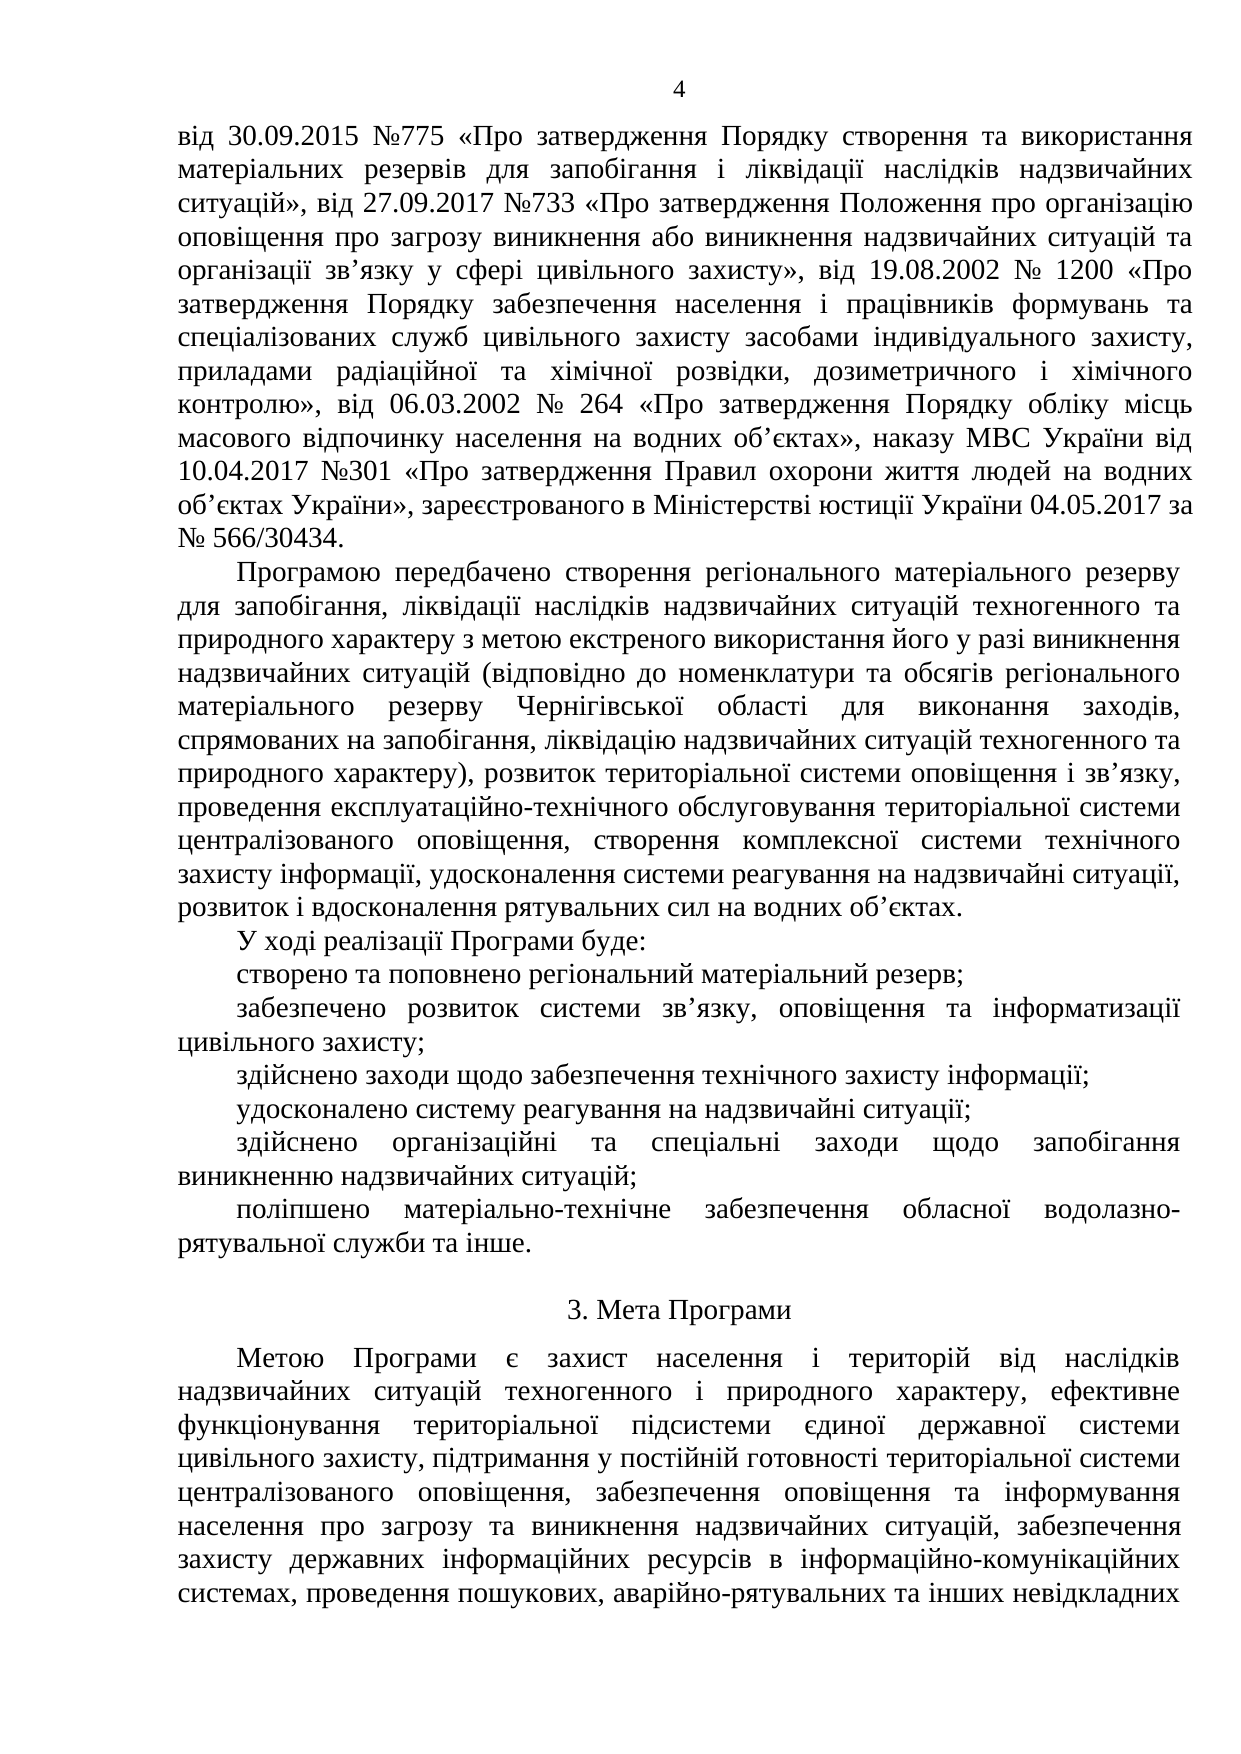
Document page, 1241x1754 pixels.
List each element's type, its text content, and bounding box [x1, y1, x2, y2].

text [177, 118, 1193, 554]
text створено та поповнено регіональний матеріальний резерв; [177, 957, 1181, 990]
text забезпечено розвиток системи зв’язку, оповіщення та інформатизації цивільного захисту; [177, 990, 1181, 1057]
text здійснено заходи щодо забезпечення технічного захисту інформації; [177, 1057, 1181, 1091]
text Програмою передбачено створення регіонального матеріального резерву для запобігання, ліквідації наслідків надзвичайних ситуацій техногенного та природного характеру з метою екстреного використання його у разі виникнення надзвичайних ситуацій (відповідно до номенклатури та обсягів регіонального матеріального резерву Чернігівської області для виконання заходів, спрямованих на запобігання, ліквідацію надзвичайних ситуацій техногенного та природного характеру), розвиток територіальної системи оповіщення і зв’язку, проведення експлуатаційно-технічного обслуговування територіальної системи централізованого оповіщення, створення комплексної системи технічного захисту інформації, удосконалення системи реагування на надзвичайні ситуації, розвиток і вдосконалення рятувальних сил на водних об’єктах. [177, 554, 1181, 923]
text удосконалено систему реагування на надзвичайні ситуації; [177, 1091, 1181, 1124]
text У ході реалізації Програми буде: [177, 923, 1181, 957]
text здійснено організаційні та спеціальні заходи щодо запобігання виникненню надзвичайних ситуацій; [177, 1124, 1181, 1191]
text 3. Мета Програми [177, 1292, 1181, 1326]
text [177, 1340, 1181, 1608]
text поліпшено матеріально-технічне забезпечення обласної водолазно-рятувальної служби та інше. [177, 1191, 1181, 1258]
